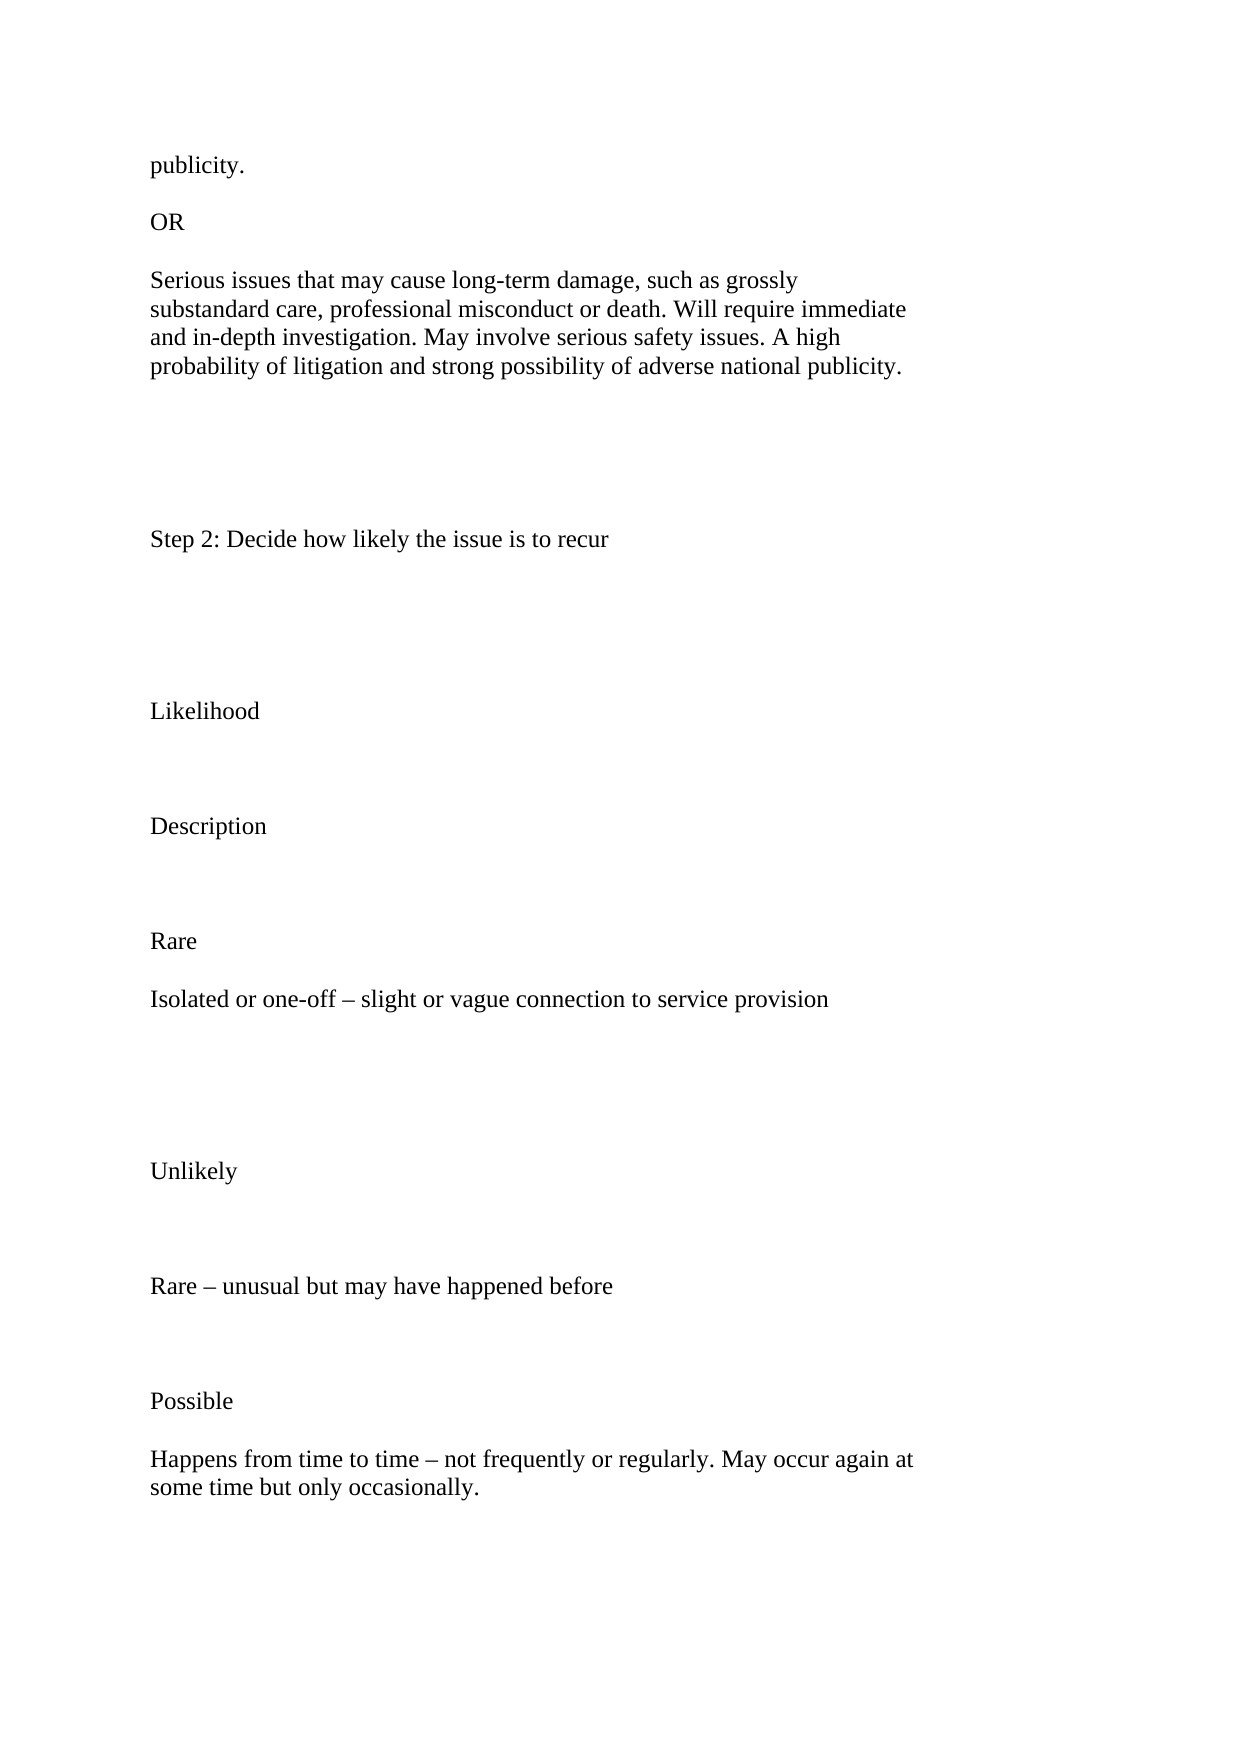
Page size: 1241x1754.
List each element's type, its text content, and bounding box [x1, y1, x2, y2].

text OR [150, 207, 1090, 236]
text Happens from time to time – not frequently or regularly. May occur again at [150, 1444, 1090, 1472]
text Likelihood [150, 696, 1090, 725]
text Description [150, 811, 1090, 840]
text and in-depth investigation. May involve serious safety issues. A high [150, 322, 1090, 351]
text Unlikely [150, 1156, 1090, 1185]
text Step 2: Decide how likely the issue is to recur [150, 524, 1090, 552]
text probability of litigation and strong possibility of adverse national publicity. [150, 351, 1090, 380]
text Isolated or one-off – slight or vague connection to service provision [150, 984, 1090, 1012]
text publicity. [150, 150, 1090, 179]
text some time but only occasionally. [150, 1472, 1090, 1501]
text Serious issues that may cause long-term damage, such as grossly [150, 265, 1090, 294]
text Possible [150, 1386, 1090, 1415]
text Rare – unusual but may have happened before [150, 1271, 1090, 1300]
text substandard care, professional misconduct or death. Will require immediate [150, 294, 1090, 322]
text Rare [150, 926, 1090, 955]
